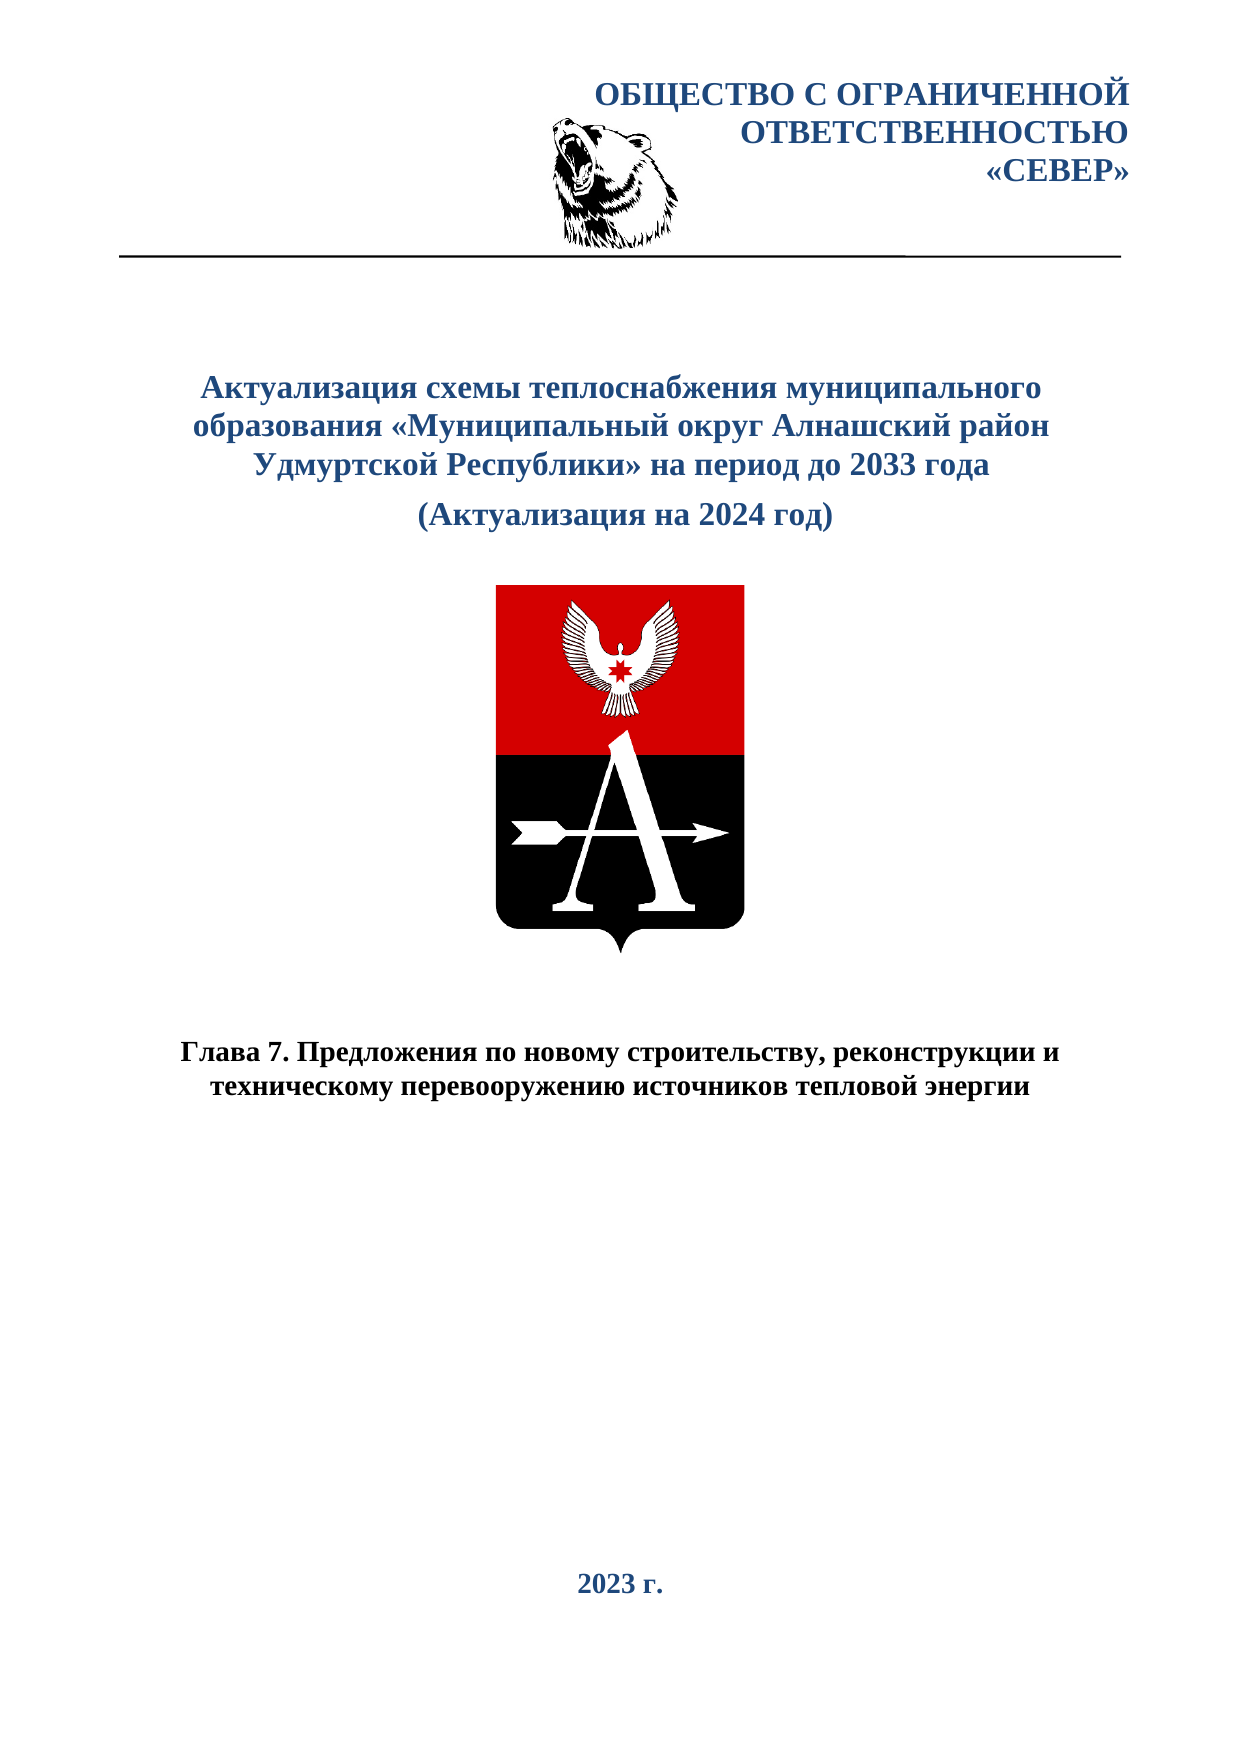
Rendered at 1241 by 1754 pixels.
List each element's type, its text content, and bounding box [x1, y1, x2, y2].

text 2023 г. [112, 1566, 1128, 1600]
picture [494, 585, 744, 951]
text «СЕВЕР» [112, 151, 1130, 189]
text (Актуализация на 2024 год) [112, 495, 1130, 533]
picture [548, 189, 678, 252]
text Глава 7. Предложения по новому строительству, реконструкции и техническому перевооружению источников тепловой энергии [112, 1034, 1128, 1101]
text ОБЩЕСТВО С ОГРАНИЧЕННОЙ [112, 74, 1130, 112]
text ОТВЕТСТВЕННОСТЬЮ [112, 112, 1130, 151]
text Актуализация схемы теплоснабжения муниципального образования «Муниципальный округ Алнашский район Удмуртской Республики» на период до 2033 года [112, 367, 1130, 482]
